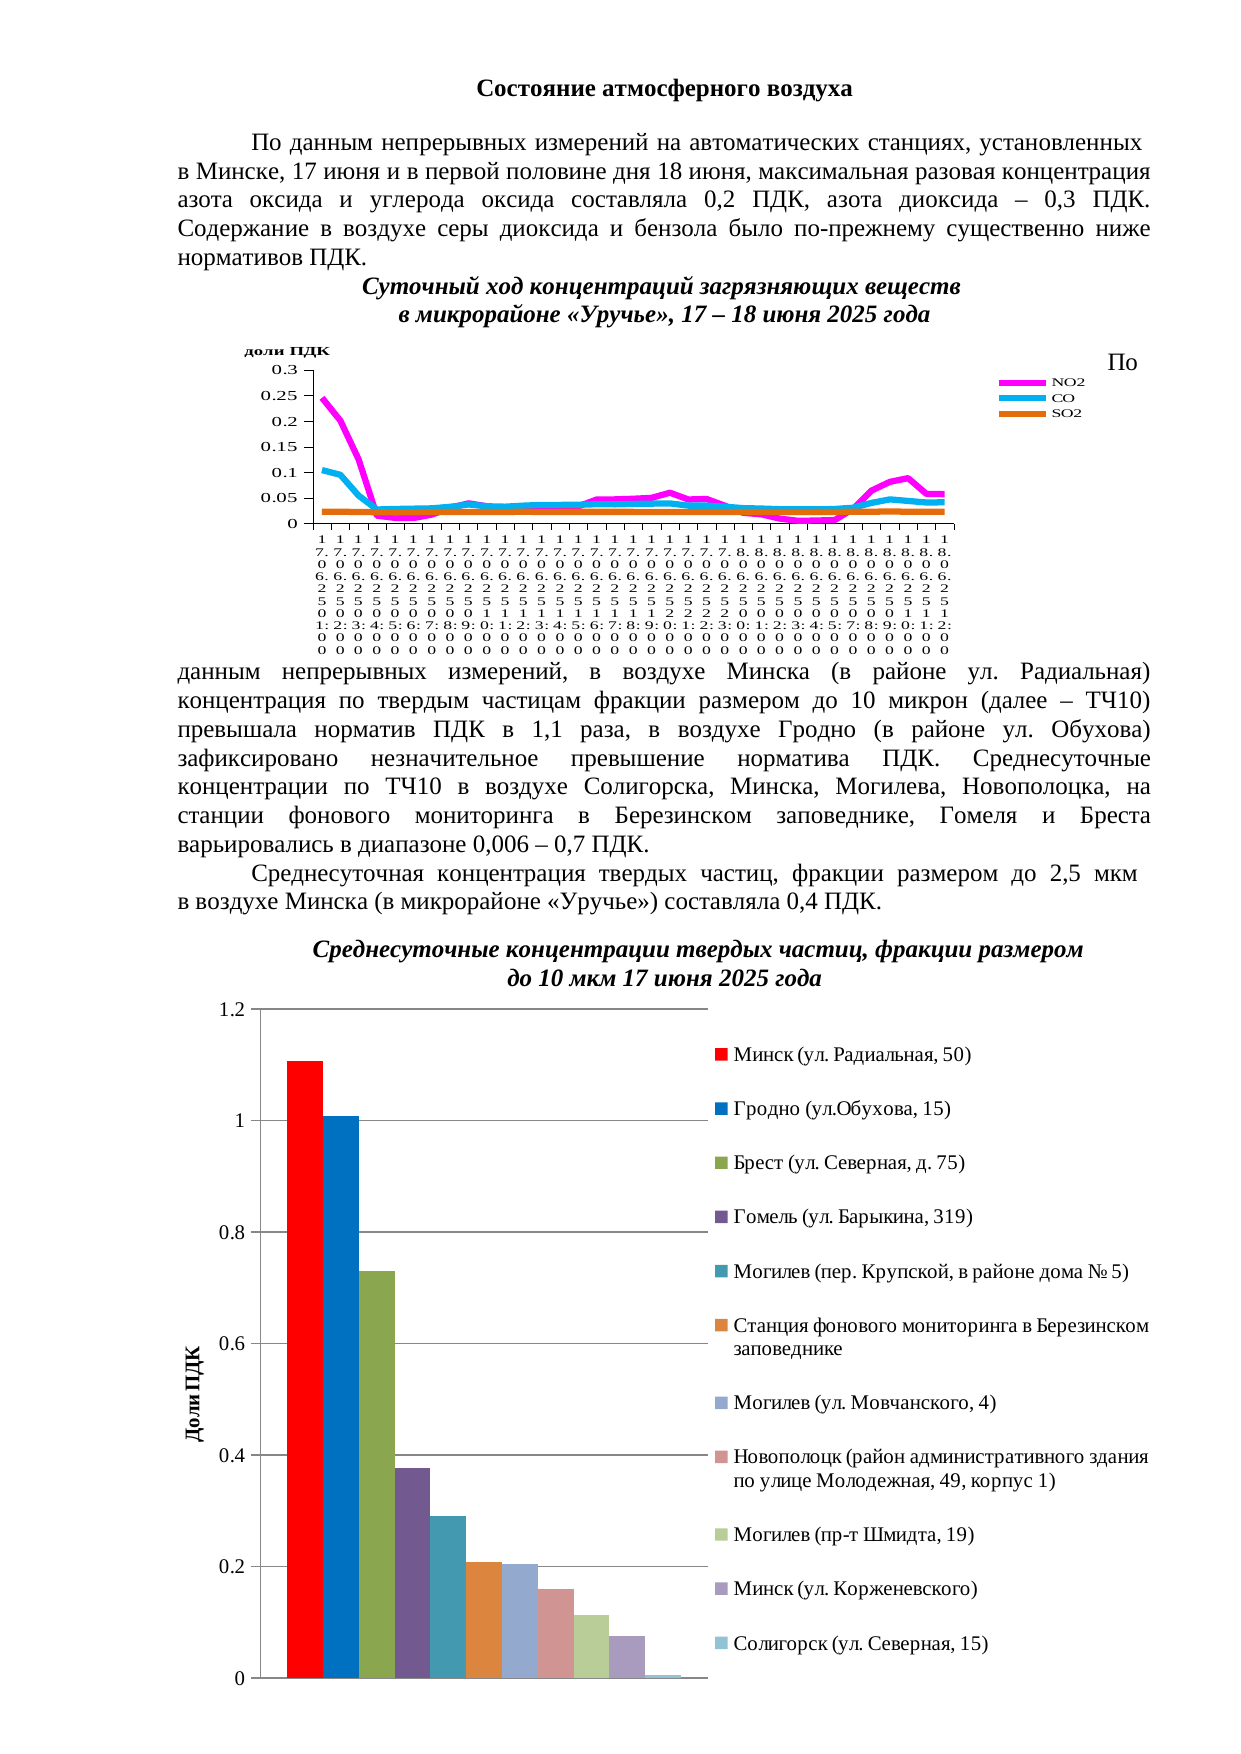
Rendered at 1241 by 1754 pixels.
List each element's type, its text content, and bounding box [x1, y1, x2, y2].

title Состояние атмосферного воздуха [177, 73, 1152, 102]
text Среднесуточные концентрации твердых частиц, фракции размером до 10 мкм 17 июня 2025 года [177, 934, 1152, 992]
text Суточный ход концентраций загрязняющих веществ в микрорайоне «Уручье», 17 – 18 июня 2025 года [177, 271, 1152, 328]
text Среднесуточная концентрация твердых частиц, фракции размером до 2,5 мкм в воздухе Минска (в микрорайоне «Уручье») составляла 0,4 ПДК. [177, 858, 1152, 915]
text По данным непрерывных измерений, в воздухе Минска (в районе ул. Радиальная) концентрация по твердым частицам фракции размером до 10 микрон (далее – ТЧ10) превышала норматив ПДК в 1,1 раза, в воздухе Гродно (в районе ул. Обухова) зафиксировано незначительное превышение норматива ПДК. Среднесуточные концентрации по ТЧ10 в воздухе Солигорска, Минска, Могилева, Новополоцка, на станции фонового мониторинга в Березинском заповеднике, Гомеля и Бреста варьировались в диапазоне 0,006 – 0,7 ПДК. [177, 347, 1152, 858]
text По данным непрерывных измерений на автоматических станциях, установленных в Минске, 17 июня и в первой половине дня 18 июня, максимальная разовая концентрация азота оксида и углерода оксида составляла 0,2 ПДК, азота диоксида – 0,3 ПДК. Содержание в воздухе серы диоксида и бензола было по-прежнему существенно ниже нормативов ПДК. [177, 127, 1152, 271]
